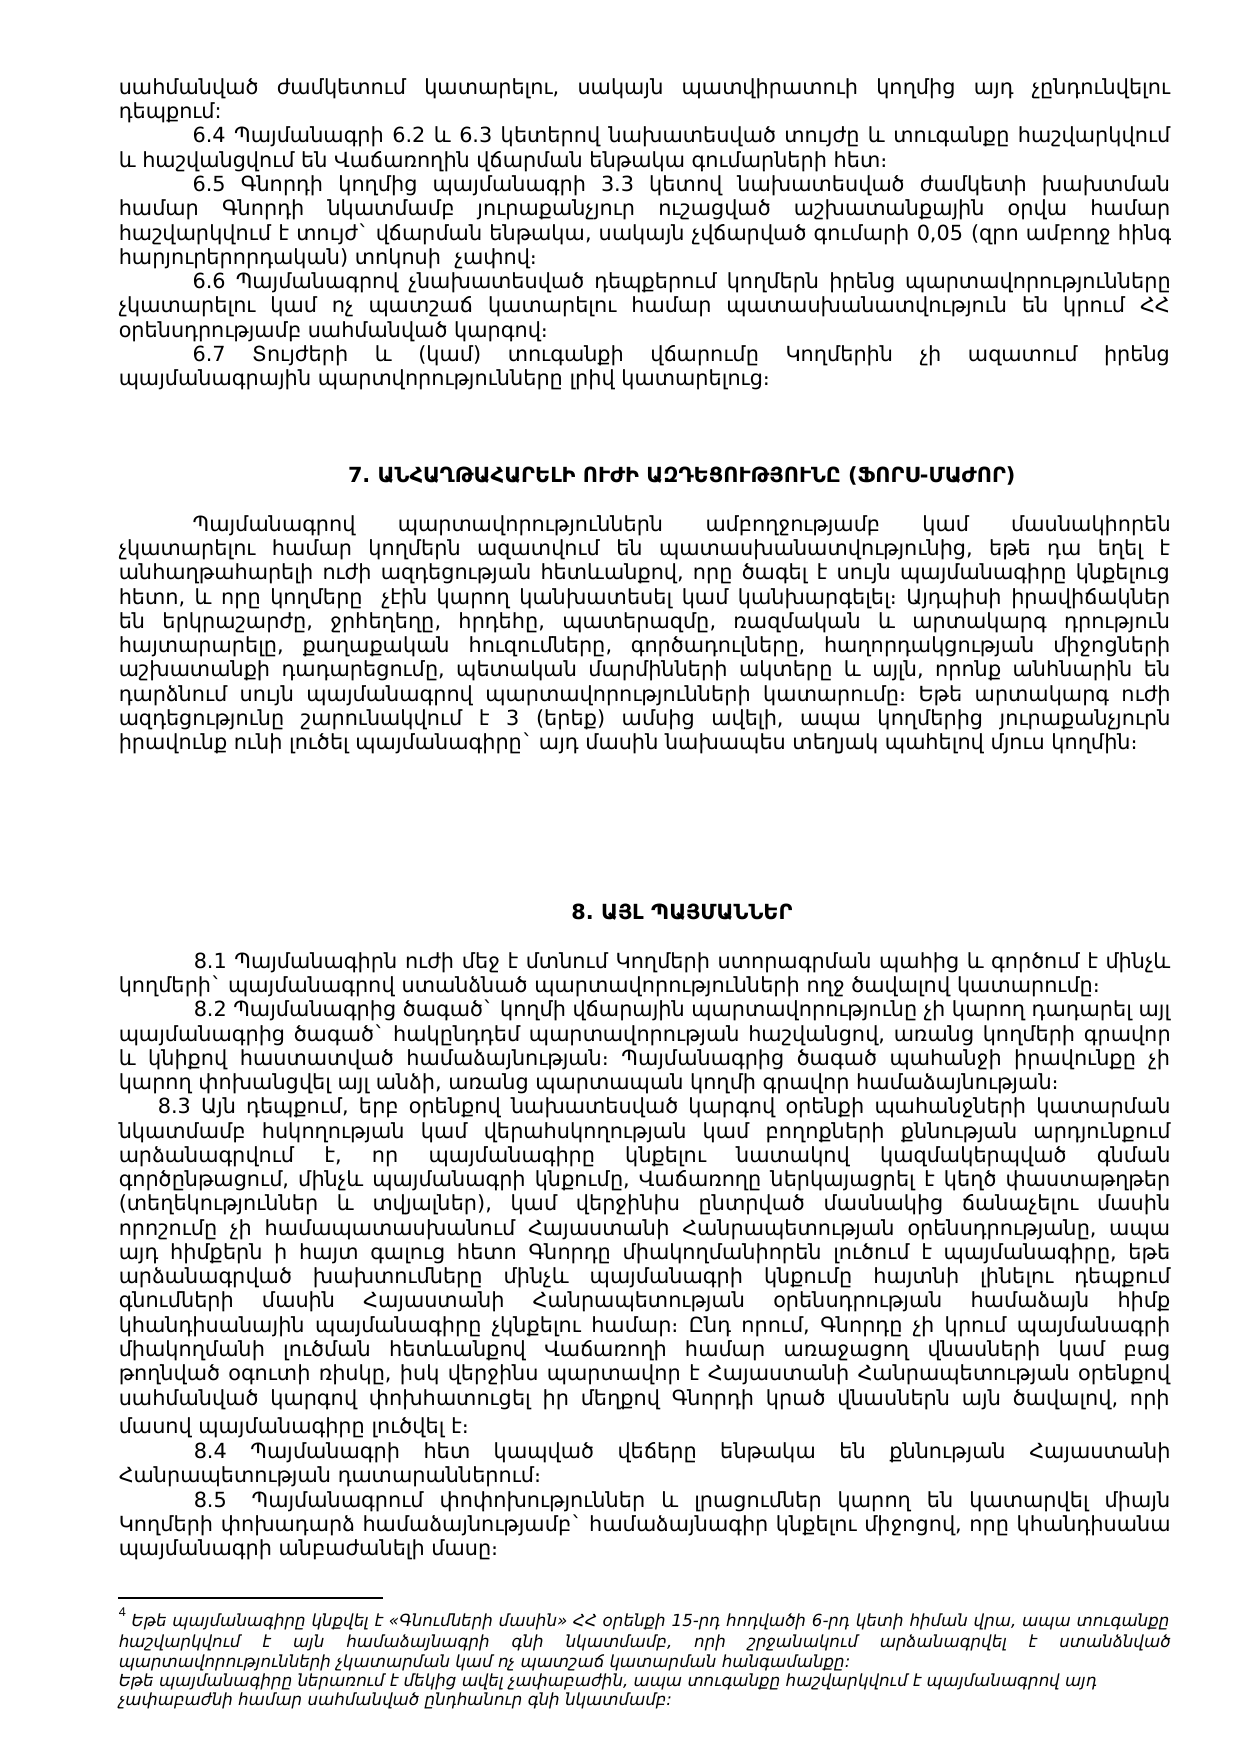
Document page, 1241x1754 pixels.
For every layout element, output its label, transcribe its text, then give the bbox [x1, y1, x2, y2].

text 8. ԱՅԼ ՊԱՅՄԱՆՆԵՐ [118, 900, 1171, 924]
text 7. ԱՆՀԱՂԹԱՀԱՐԵԼԻ ՈՒԺԻ ԱԶԴԵՑՈՒԹՅՈՒՆԸ (ՖՈՐՍ-ՄԱԺՈՐ) [118, 463, 1171, 488]
text 8.4 Պայմանագրի հետ կապված վեճերը ենթակա են քննության Հայաստանի Հանրապետության դատարաններում։ [118, 1439, 1171, 1488]
text 6.6 Պայմանագրով չնախատեսված դեպքերում կողմերն իրենց պարտավորությունները չկատարելու կամ ոչ պատշաճ կատարելու համար պատասխանատվություն են կրում ՀՀ օրենսդրությամբ սահմանված կարգով։ [118, 269, 1171, 342]
text 8.3 Այն դեպքում, երբ օրենքով նախատեսված կարգով օրենքի պահանջների կատարման նկատմամբ հսկողության կամ վերահսկողության կամ բողոքների քննության արդյունքում արձանագրվում է, որ պայմանագիրը կնքելու նատակով կազմակերպված գնման գործընթացում, մինչև պայմանագրի կնքումը, Վաճառողը ներկայացրել է կեղծ փաստաթղթեր (տեղեկություններ և տվյալներ), կամ վերջինիս ընտրված մասնակից ճանաչելու մասին որոշումը չի համապատասխանում Հայաստանի Հանրապետության օրենսդրությանը, ապա այդ հիմքերն ի հայտ գալուց հետո Գնորդը միակողմանիորեն լուծում է պայմանագիրը, եթե արձանագրված խախտումները մինչև պայմանագրի կնքումը հայտնի լինելու դեպքում գնումների մասին Հայաստանի Հանրապետության օրենսդրության համաձայն հիմք կհանդիսանային պայմանագիրը չկնքելու համար։ Ընդ որում, Գնորդը չի կրում պայմանագրի միակողմանի լուծման հետևանքով Վաճառողի համար առաջացող վնասների կամ բաց թողնված օգուտի ռիսկը, իսկ վերջինս պարտավոր է Հայաստանի Հանրապետության օրենքով սահմանված կարգով փոխհատուցել իր մեղքով Գնորդի կրած վնասներն այն ծավալով, որի մասով պայմանագիրը լուծվել է։ [118, 1094, 1171, 1439]
text 8.5 Պայմանագրում փոփոխություններ և լրացումներ կարող են կատարվել միայն Կողմերի փոխադարձ համաձայնությամբ` համաձայնագիր կնքելու միջոցով, որը կհանդիսանա պայմանագրի անբաժանելի մասը։ [118, 1488, 1171, 1560]
text 8.2 Պայմանագրից ծագած` կողմի վճարային պարտավորությունը չի կարող դադարել այլ պայմանագրից ծագած` հակընդդեմ պարտավորության հաշվանցով, առանց կողմերի գրավոր և կնիքով հաստատված համաձայնության։ Պայմանագրից ծագած պահանջի իրավունքը չի կարող փոխանցվել այլ անձի, առանց պարտապան կողմի գրավոր համաձայնության։ [118, 997, 1171, 1094]
text 6.5 Գնորդի կողմից պայմանագրի 3.3 կետով նախատեսված ժամկետի խախտման համար Գնորդի նկատմամբ յուրաքանչյուր ուշացված աշխատանքային օրվա համար հաշվարկվում է տույժ` վճարման ենթակա, սակայն չվճարված գումարի 0,05 (զրո ամբողջ հինգ հարյուրերորդական) տոկոսի չափով։ [118, 172, 1171, 269]
text 6.7 Տույժերի և (կամ) տուգանքի վճարումը Կողմերին չի ազատում իրենց պայմանագրային պարտվորությունները լրիվ կատարելուց։ [118, 342, 1171, 391]
text Պայմանագրով պարտավորություններն ամբողջությամբ կամ մասնակիորեն չկատարելու համար կողմերն ազատվում են պատասխանատվությունից, եթե դա եղել է անհաղթահարելի ուժի ազդեցության հետևանքով, որը ծագել է սույն պայմանագիրը կնքելուց հետո, և որը կողմերը չէին կարող կանխատեսել կամ կանխարգելել։ Այդպիսի իրավիճակներ են երկրաշարժը, ջրհեղեղը, հրդեհը, պատերազմը, ռազմական և արտակարգ դրություն հայտարարելը, քաղաքական հուզումները, գործադուլները, հաղորդակցության միջոցների աշխատանքի դադարեցումը, պետական մարմինների ակտերը և այլն, որոնք անհնարին են դարձնում սույն պայմանագրով պարտավորությունների կատարումը։ Եթե արտակարգ ուժի ազդեցությունը շարունակվում է 3 (երեք) ամսից ավելի, ապա կողմերից յուրաքանչյուրն իրավունք ունի լուծել պայմանագիրը` այդ մասին նախապես տեղյակ պահելով մյուս կողմին։ [118, 512, 1171, 754]
text 8.1 Պայմանագիրն ուժի մեջ է մտնում Կողմերի ստորագրման պահից և գործում է մինչև կողմերի` պայմանագրով ստանձնած պարտավորությունների ողջ ծավալով կատարումը։ [118, 949, 1171, 997]
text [118, 75, 1171, 123]
text 6.4 Պայմանագրի 6.2 և 6.3 կետերով նախատեսված տույժը և տուգանքը հաշվարկվում և հաշվանցվում են Վաճառողին վճարման ենթակա գումարների հետ։ [118, 123, 1171, 172]
